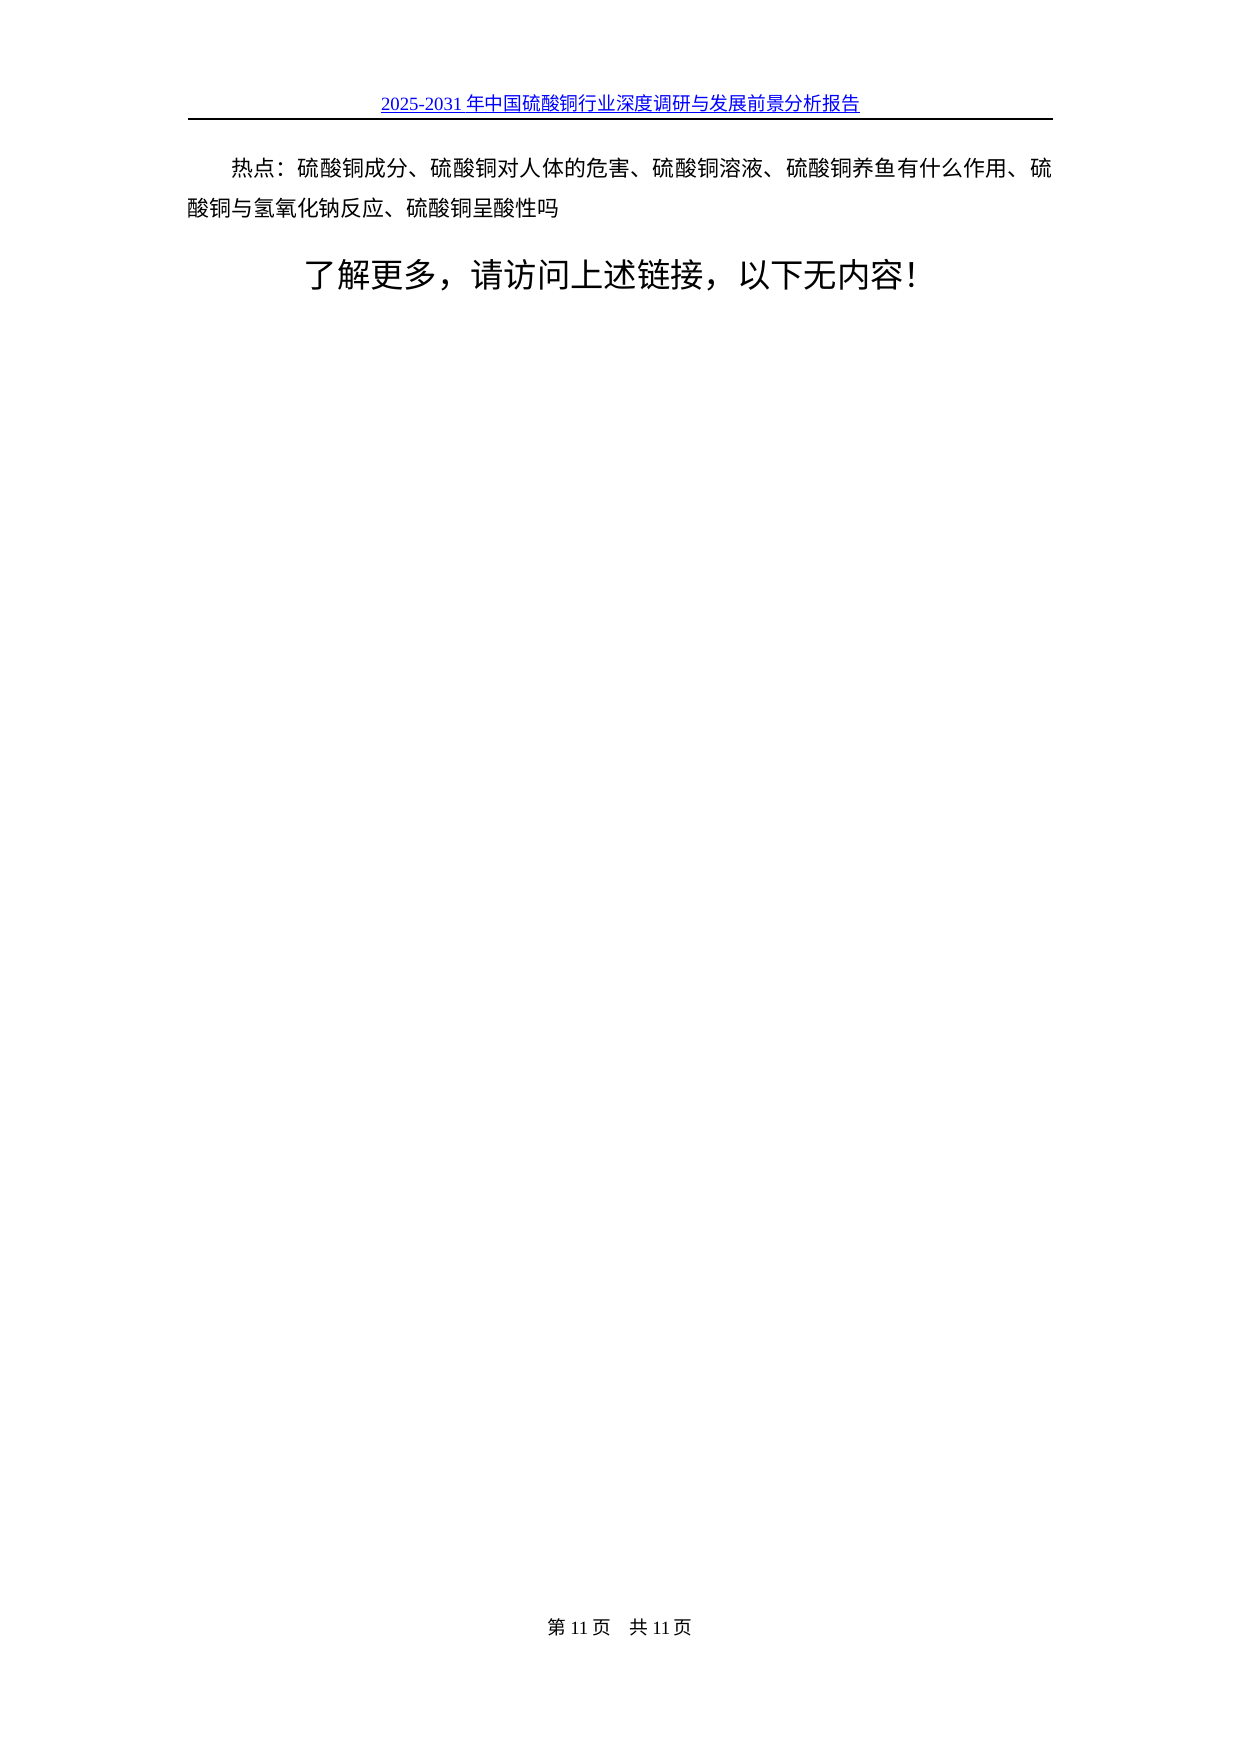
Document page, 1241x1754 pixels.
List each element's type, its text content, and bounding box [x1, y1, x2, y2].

title 了解更多，请访问上述链接，以下无内容！ [187, 241, 1053, 306]
text 热点：硫酸铜成分、硫酸铜对人体的危害、硫酸铜溶液、硫酸铜养鱼有什么作用、硫酸铜与氢氧化钠反应、硫酸铜呈酸性吗 [187, 150, 1053, 223]
